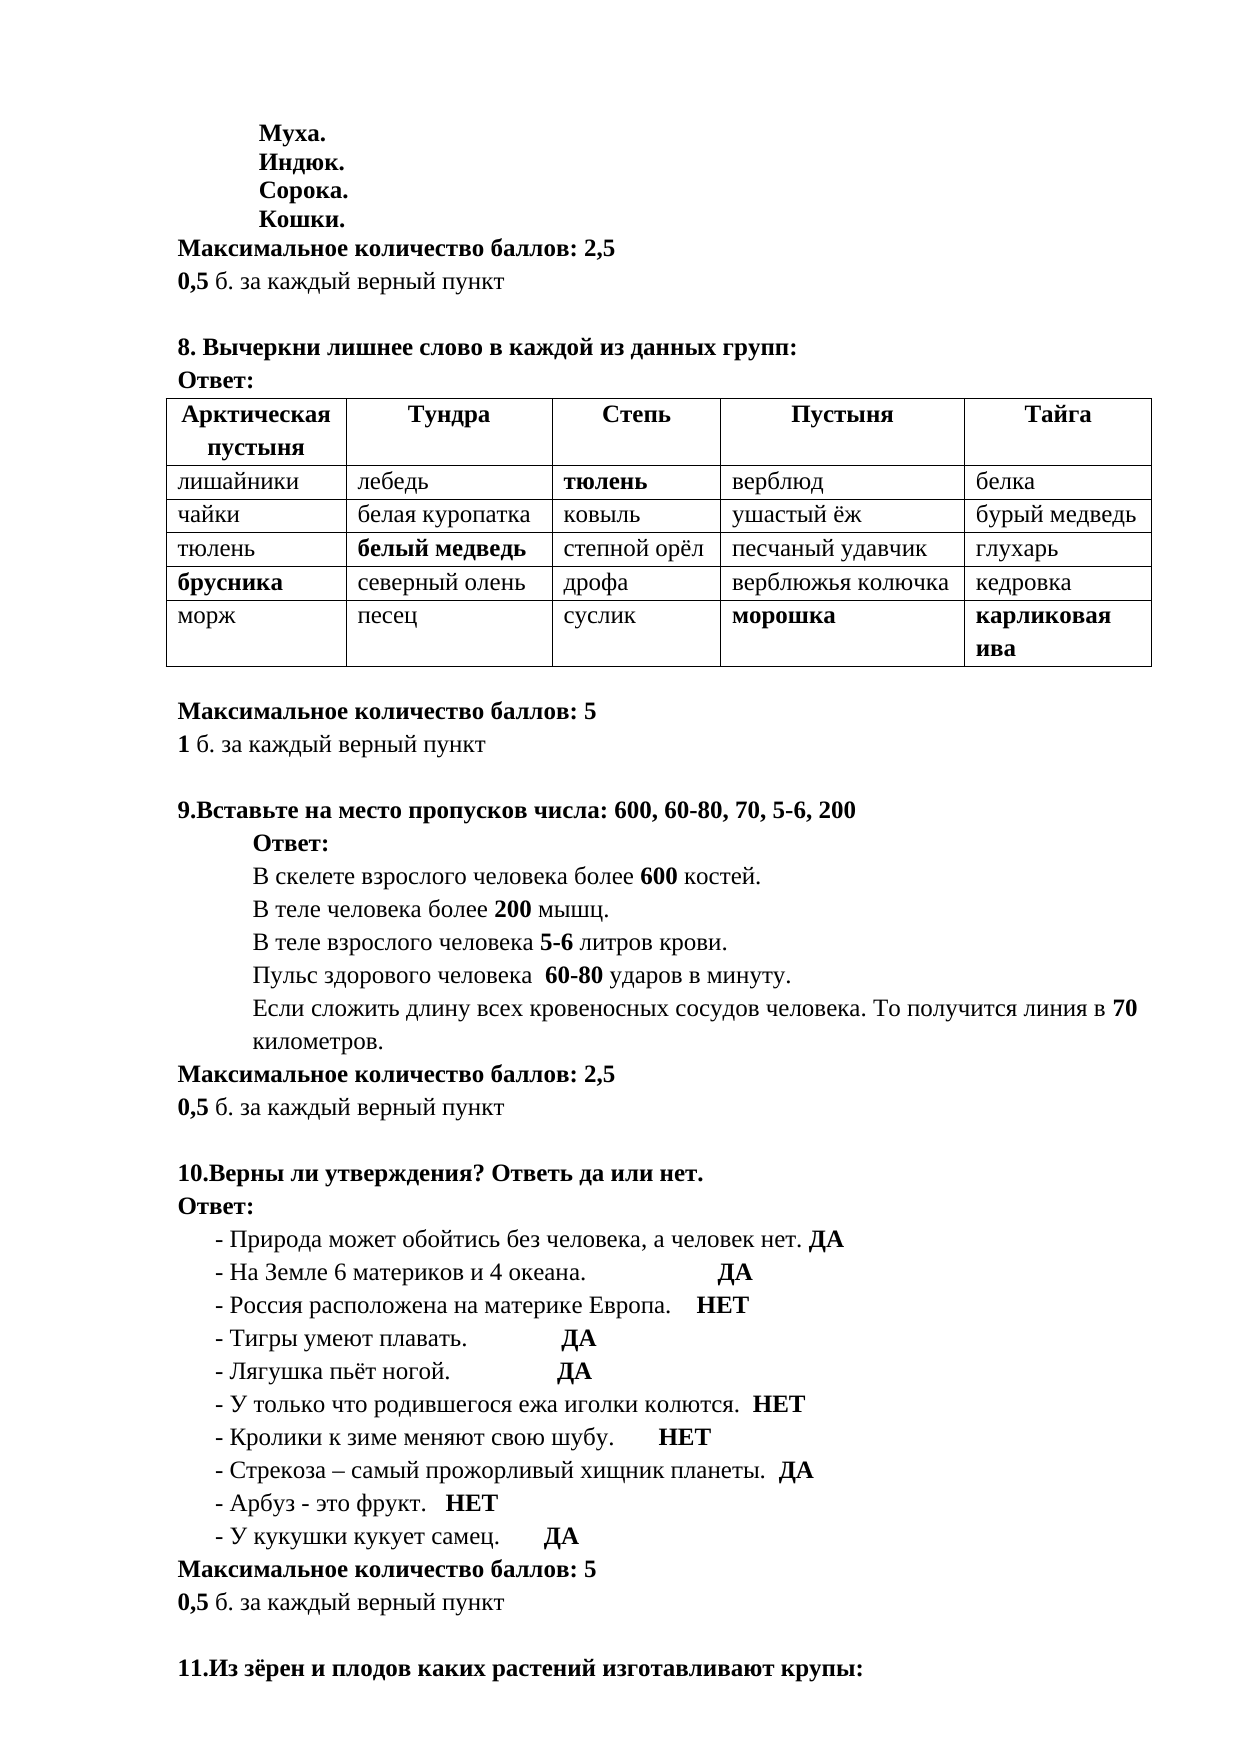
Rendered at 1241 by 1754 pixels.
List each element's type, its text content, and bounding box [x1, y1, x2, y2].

text Пульс здорового человека 60-80 ударов в минуту. [252, 960, 1152, 989]
text 0,5 б. за каждый верный пункт [177, 1092, 1152, 1121]
table_cell морж [167, 601, 346, 666]
table_cell ушастый ёж [721, 500, 964, 532]
text Ответ: [177, 365, 1152, 394]
text - Стрекоза – самый прожорливый хищник планеты. ДА [215, 1455, 1152, 1484]
text 0,5 б. за каждый верный пункт [177, 266, 1152, 295]
text Максимальное количество баллов: 2,5 [177, 1059, 1152, 1088]
text В теле человека более 200 мышц. [252, 894, 1152, 923]
text Ответ: [177, 1191, 1152, 1220]
text Муха. [177, 118, 1152, 147]
table_cell белый медведь [347, 533, 552, 566]
text - Россия расположена на материке Европа. НЕТ [215, 1290, 1152, 1319]
table_header Арктическая пустыня [167, 399, 346, 465]
text - На Земле 6 материков и 4 океана. ДА [215, 1257, 1152, 1286]
text 10.Верны ли утверждения? Ответь да или нет. [177, 1158, 1152, 1187]
table_header Степь [553, 399, 720, 465]
text Сорока. [177, 176, 1152, 204]
text 9.Вставьте на место пропусков числа: 600, 60-80, 70, 5-6, 200 [177, 795, 1152, 824]
table_cell тюлень [167, 533, 346, 566]
text - Природа может обойтись без человека, а человек нет. ДА [215, 1224, 1152, 1253]
text В скелете взрослого человека более 600 костей. [252, 861, 1152, 890]
table_cell песец [347, 601, 552, 666]
table_header Тундра [347, 399, 552, 465]
text - Тигры умеют плавать. ДА [215, 1323, 1152, 1352]
text Максимальное количество баллов: 5 [177, 1554, 1152, 1583]
table_cell белка [965, 466, 1151, 498]
table_cell верблюд [721, 466, 964, 498]
table_cell чайки [167, 500, 346, 532]
table_cell белая куропатка [347, 500, 552, 532]
text Если сложить длину всех кровеносных сосудов человека. То получится линия в 70 километров. [252, 993, 1152, 1055]
table_cell верблюжья колючка [721, 567, 964, 599]
table_header Тайга [965, 399, 1151, 465]
table_cell ковыль [553, 500, 720, 532]
table_cell дрофа [553, 567, 720, 599]
table_cell лебедь [347, 466, 552, 498]
table_cell морошка [721, 601, 964, 666]
text - У кукушки кукует самец. ДА [215, 1521, 1152, 1550]
table_cell песчаный удавчик [721, 533, 964, 566]
table_cell кедровка [965, 567, 1151, 599]
table_cell бурый медведь [965, 500, 1151, 532]
table_cell тюлень [553, 466, 720, 498]
text Максимальное количество баллов: 5 [177, 696, 1152, 725]
text - У только что родившегося ежа иголки колются. НЕТ [215, 1389, 1152, 1418]
table_cell карликовая ива [965, 601, 1151, 666]
text Индюк. [177, 147, 1152, 176]
text - Лягушка пьёт ногой. ДА [215, 1356, 1152, 1385]
text Максимальное количество баллов: 2,5 [177, 233, 1152, 262]
text 0,5 б. за каждый верный пункт [177, 1587, 1152, 1616]
table_header Пустыня [721, 399, 964, 465]
table_cell брусника [167, 567, 346, 599]
table_cell степной орёл [553, 533, 720, 566]
text Ответ: [252, 828, 1152, 857]
text 8. Вычеркни лишнее слово в каждой из данных групп: [177, 332, 1152, 361]
table_cell северный олень [347, 567, 552, 599]
text 1 б. за каждый верный пункт [177, 729, 1152, 758]
text В теле взрослого человека 5-6 литров крови. [252, 927, 1152, 956]
text Кошки. [177, 204, 1152, 233]
text - Арбуз - это фрукт. НЕТ [215, 1488, 1152, 1517]
table_cell глухарь [965, 533, 1151, 566]
text 11.Из зёрен и плодов каких растений изготавливают крупы: [177, 1653, 1152, 1682]
text - Кролики к зиме меняют свою шубу. НЕТ [215, 1422, 1152, 1451]
table_cell лишайники [167, 466, 346, 498]
table_cell суслик [553, 601, 720, 666]
